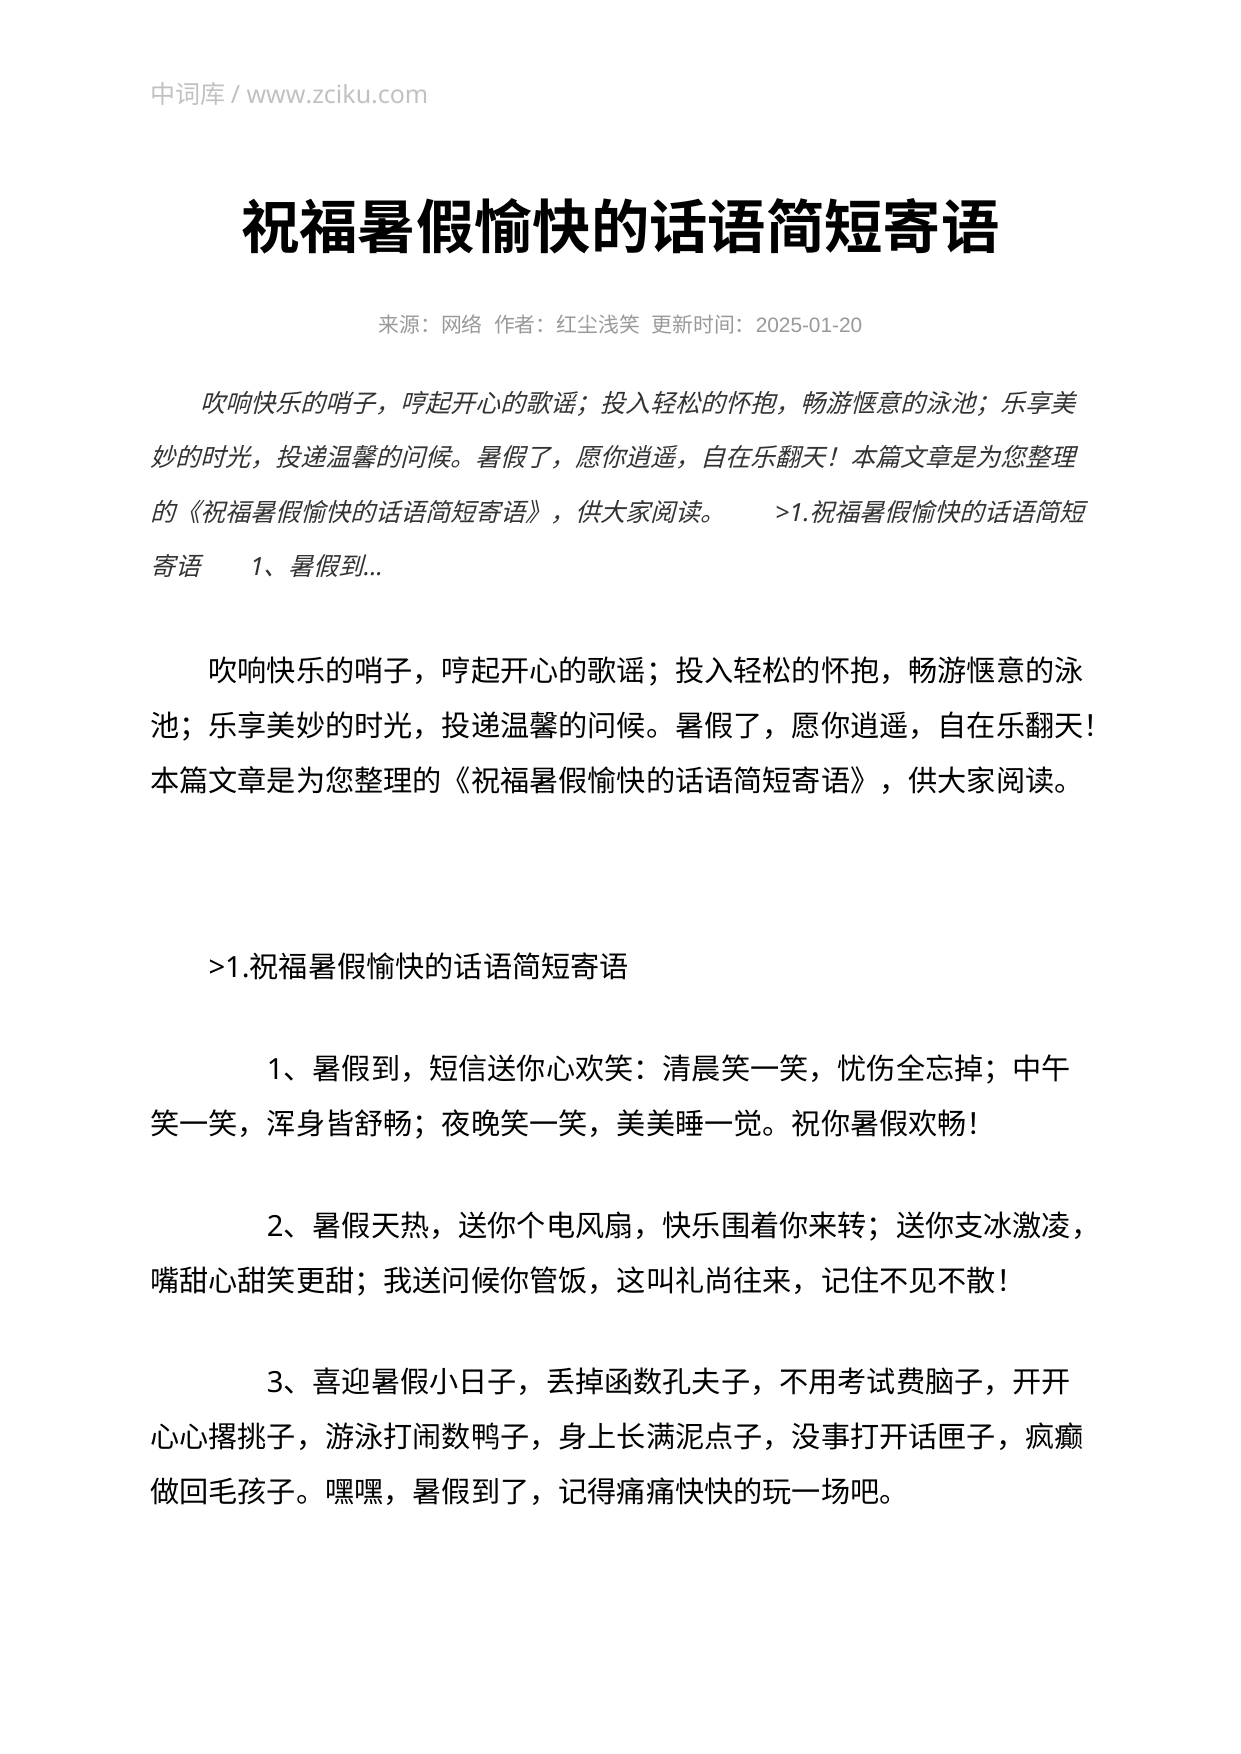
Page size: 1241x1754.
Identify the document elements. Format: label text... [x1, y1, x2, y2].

text 2、暑假天热，送你个电风扇，快乐围着你来转；送你支冰激凌，嘴甜心甜笑更甜；我送问候你管饭，这叫礼尚往来，记住不见不散！ [150, 1202, 1090, 1299]
text 吹响快乐的哨子，哼起开心的歌谣；投入轻松的怀抱，畅游惬意的泳池；乐享美妙的时光，投递温馨的问候。暑假了，愿你逍遥，自在乐翻天！本篇文章是为您整理的《祝福暑假愉快的话语简短寄语》，供大家阅读。 [150, 648, 1090, 800]
subtitle 祝福暑假愉快的话语简短寄语 [150, 181, 1090, 266]
text >1.祝福暑假愉快的话语简短寄语 [150, 943, 1090, 986]
text 3、喜迎暑假小日子，丢掉函数孔夫子，不用考试费脑子，开开心心撂挑子，游泳打闹数鸭子，身上长满泥点子，没事打开话匣子，疯癫做回毛孩子。嘿嘿，暑假到了，记得痛痛快快的玩一场吧。 [150, 1359, 1090, 1511]
text 吹响快乐的哨子，哼起开心的歌谣；投入轻松的怀抱，畅游惬意的泳池；乐享美妙的时光，投递温馨的问候。暑假了，愿你逍遥，自在乐翻天！本篇文章是为您整理的《祝福暑假愉快的话语简短寄语》，供大家阅读。 >1.祝福暑假愉快的话语简短寄语 1、暑假到... [150, 383, 1090, 583]
text 来源：网络 作者：红尘浅笑 更新时间：2025-01-20 [150, 313, 1090, 337]
text 1、暑假到，短信送你心欢笑：清晨笑一笑，忧伤全忘掉；中午笑一笑，浑身皆舒畅；夜晚笑一笑，美美睡一觉。祝你暑假欢畅！ [150, 1046, 1090, 1143]
